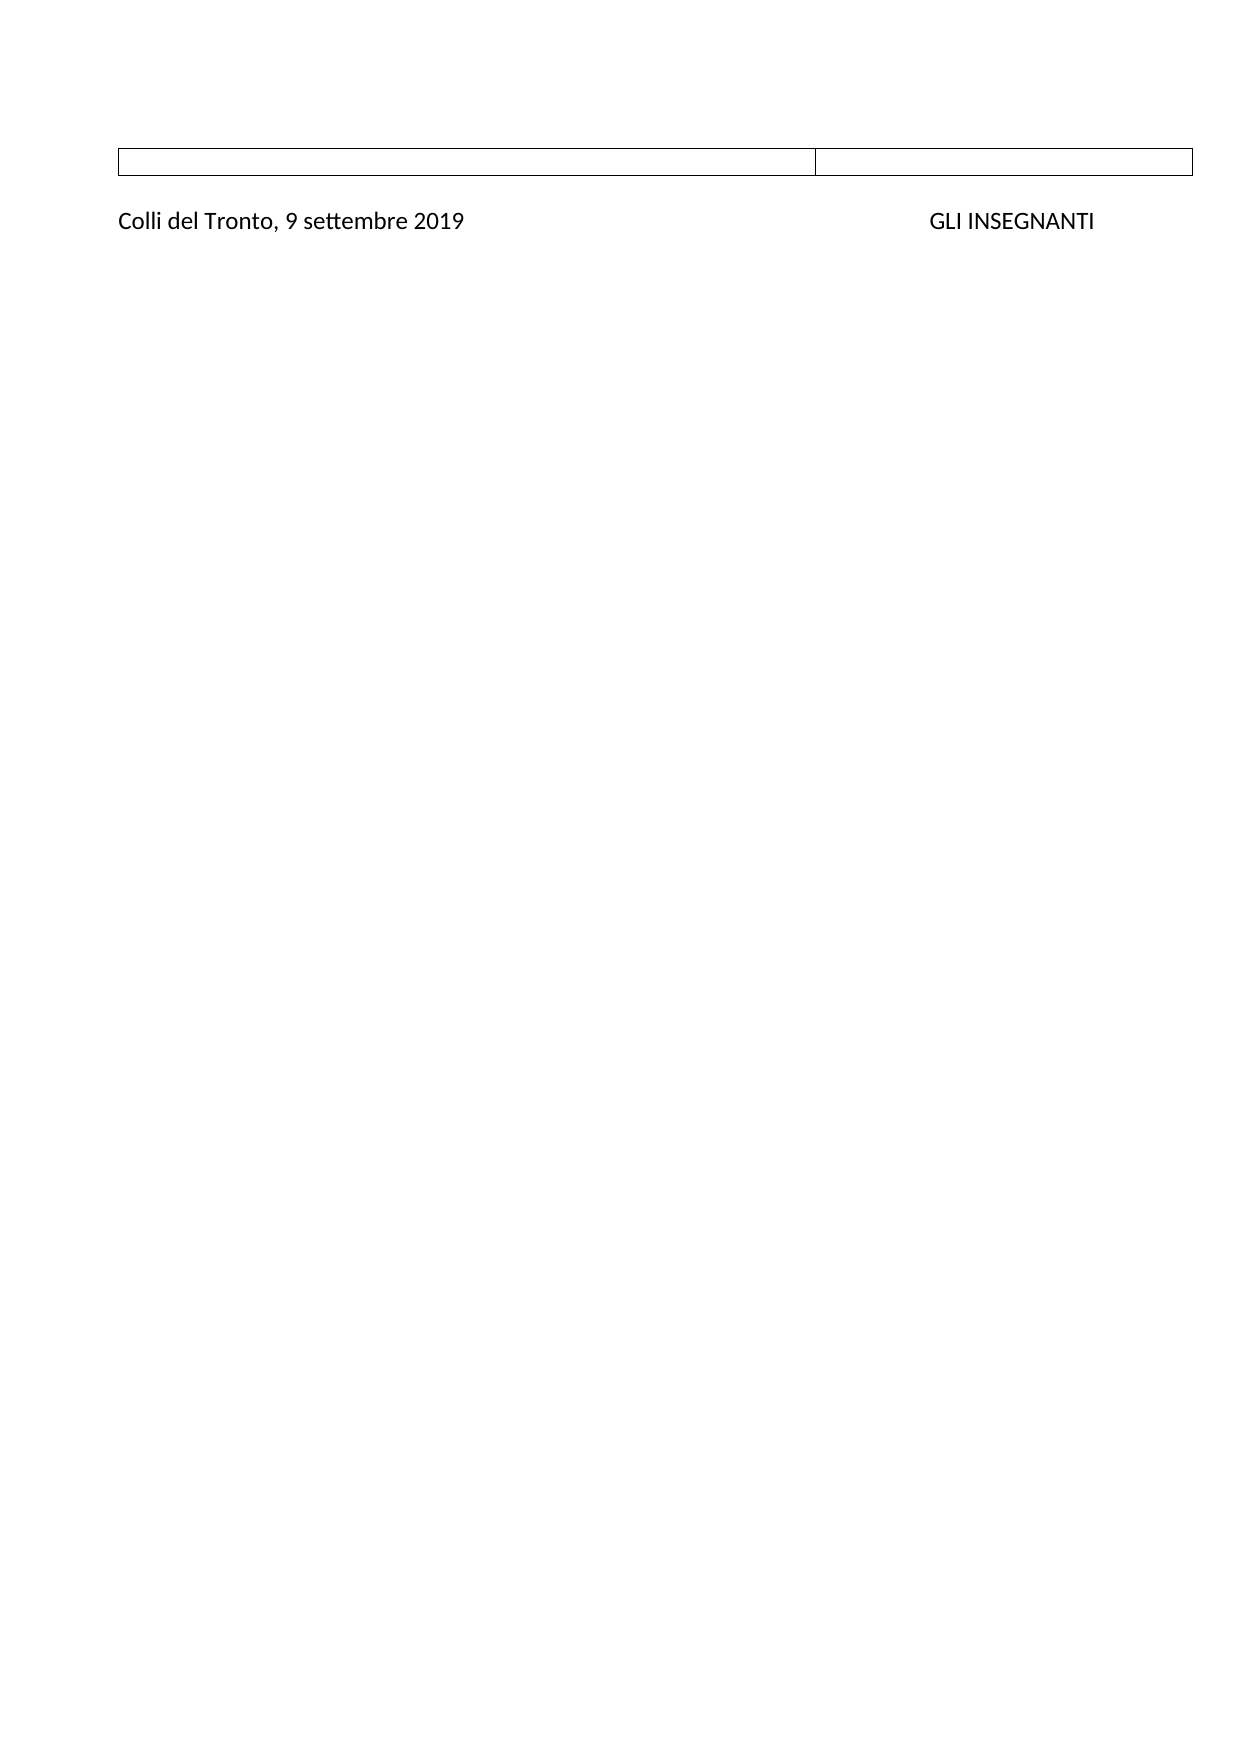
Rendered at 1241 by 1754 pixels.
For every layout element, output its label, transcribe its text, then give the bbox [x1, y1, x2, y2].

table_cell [119, 149, 815, 175]
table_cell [816, 149, 1192, 175]
text Colli del Tronto, 9 settembre 2019 GLI INSEGNANTI [118, 205, 1122, 235]
